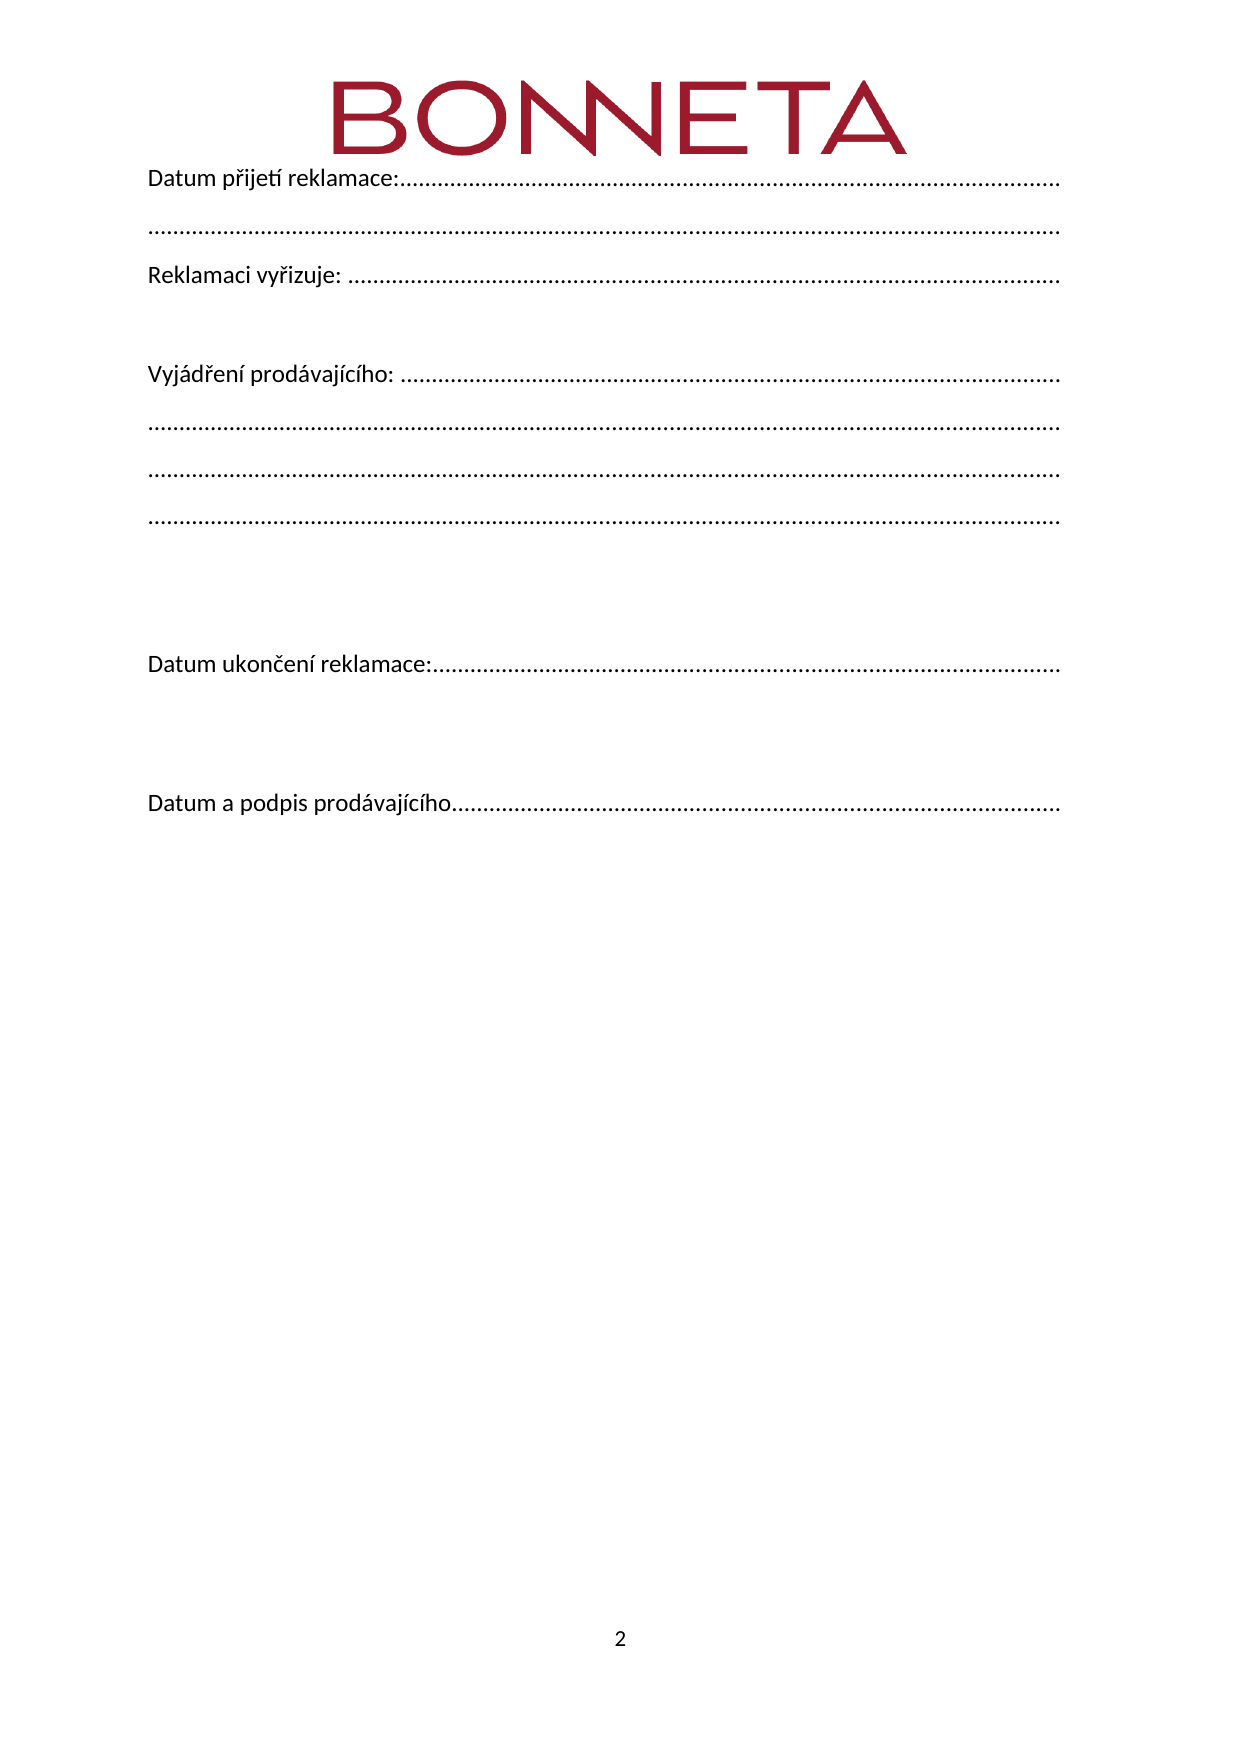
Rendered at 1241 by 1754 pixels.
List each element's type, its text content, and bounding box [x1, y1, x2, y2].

picture [325, 73, 916, 163]
text Datum ukončení reklamace: [148, 648, 1093, 679]
text Datum a podpis prodávajícího [148, 787, 1093, 818]
text Datum přijetí reklamace: [148, 162, 1093, 193]
text Reklamaci vyřizuje: [148, 259, 1093, 289]
text Vyjádření prodávajícího: [148, 358, 1093, 389]
